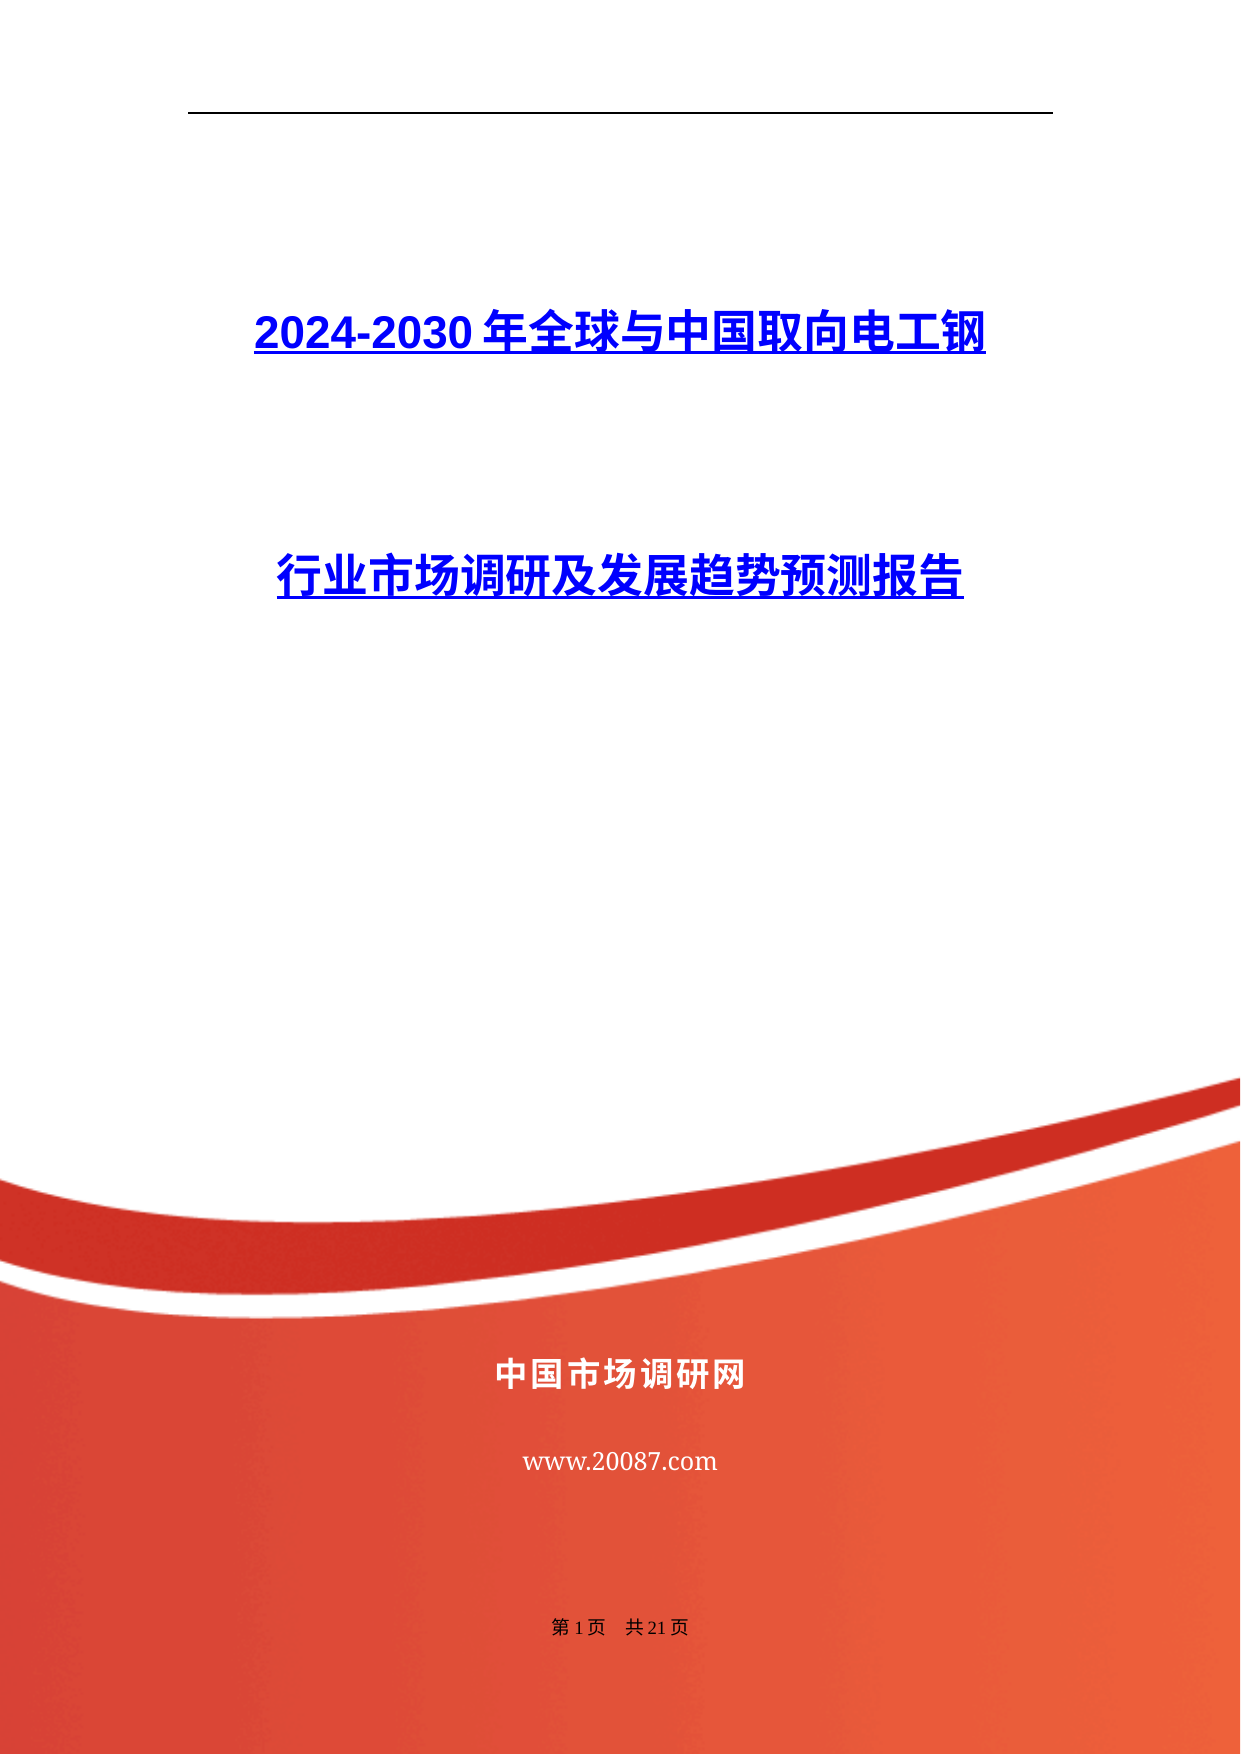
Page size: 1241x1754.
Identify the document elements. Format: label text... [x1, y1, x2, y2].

subtitle 中国市场调研网 [187, 1339, 1053, 1404]
table_header 2024-2030年全球与中国取向电工钢行业市场调研及发展趋势预测报告 [188, 207, 1053, 773]
picture [0, 1006, 1241, 1754]
text www.20087.com [187, 1428, 1053, 1493]
